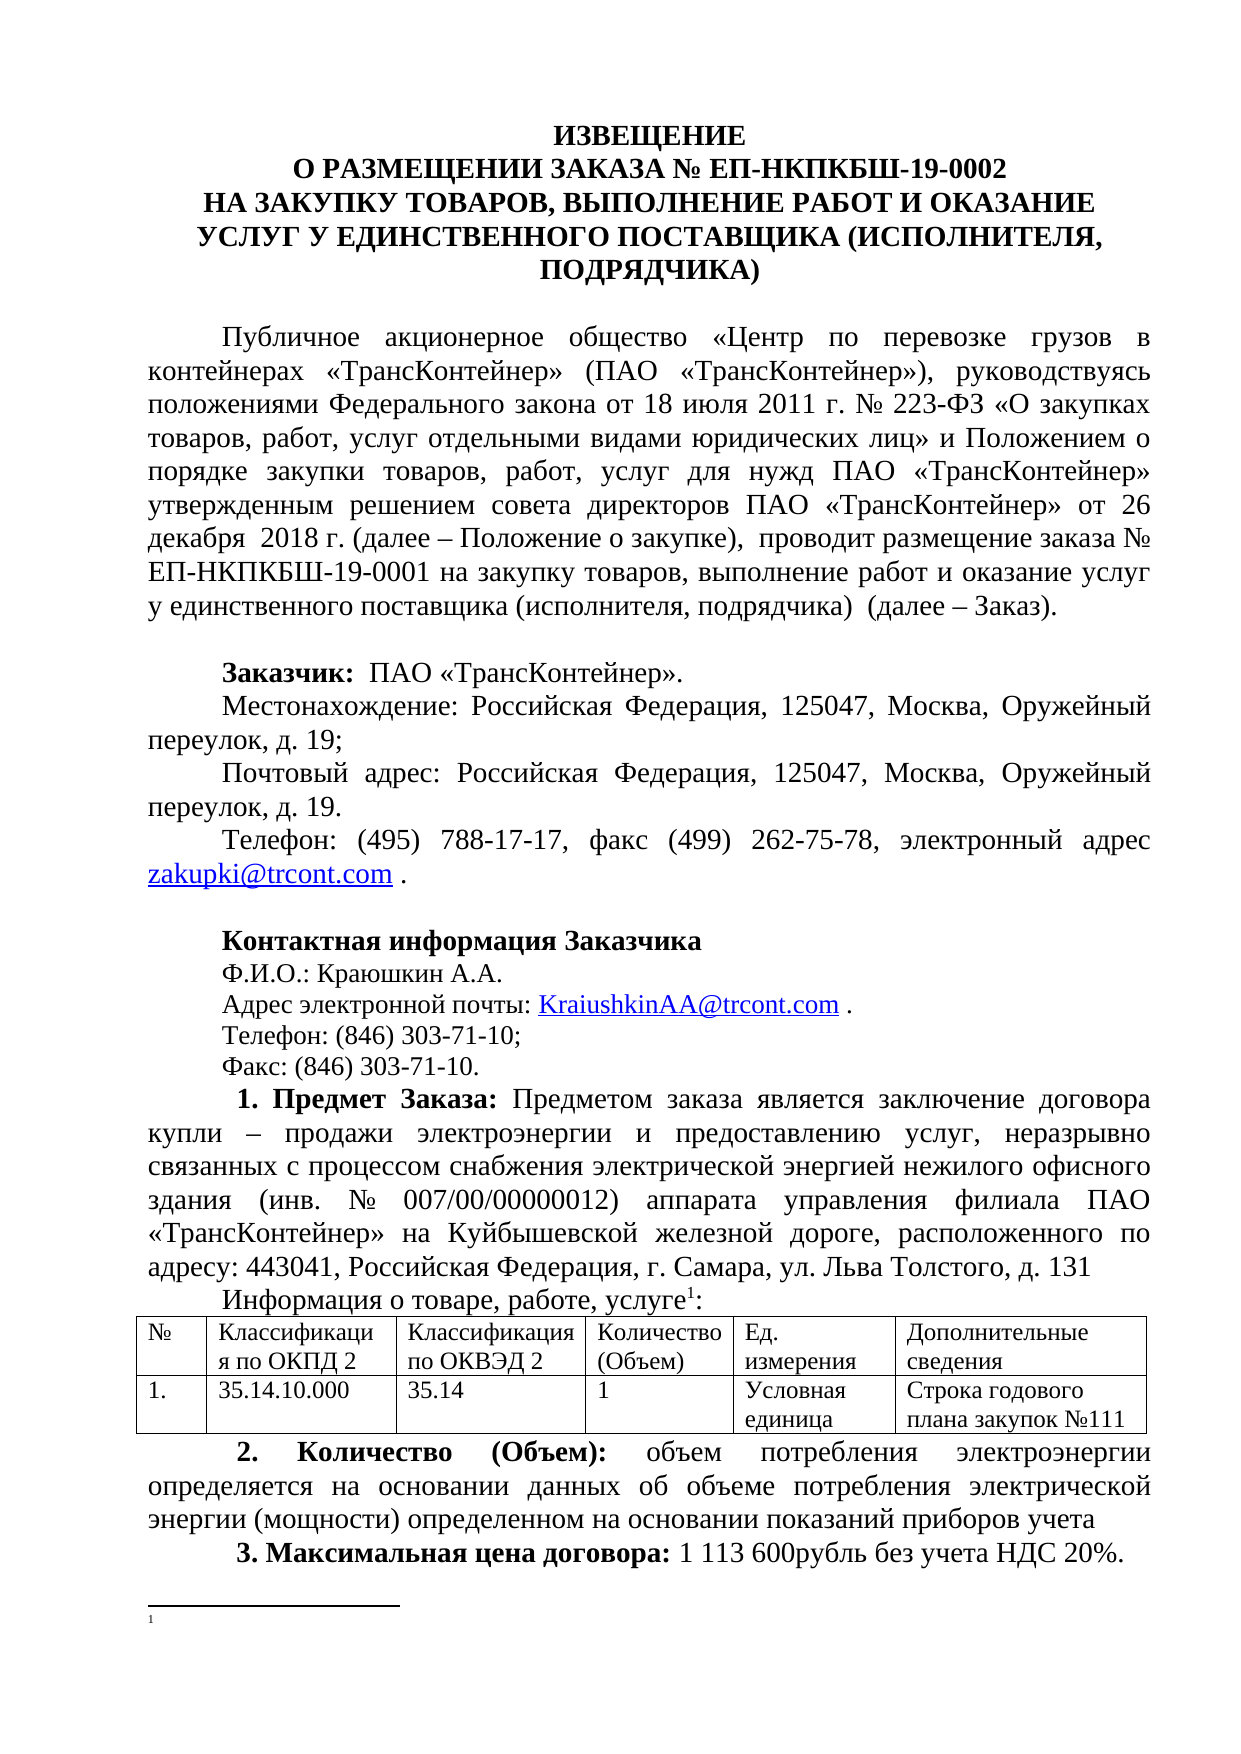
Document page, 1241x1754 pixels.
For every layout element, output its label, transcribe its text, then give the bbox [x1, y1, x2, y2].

table_header Классификация по ОКПД 2 [207, 1317, 396, 1374]
table_cell 1 [586, 1376, 733, 1433]
table_header Дополнительные сведения [896, 1317, 1146, 1374]
text Ф.И.О.: Краюшкин А.А. [148, 957, 1152, 988]
text Адрес электронной почты: KraiushkinAA@trcont.com . [148, 988, 1152, 1019]
table_header Количество (Объем) [586, 1317, 733, 1374]
table_cell Условная единица [734, 1376, 895, 1433]
table_header № [137, 1317, 206, 1374]
table_header Классификация по ОКВЭД 2 [397, 1317, 585, 1374]
table_header Ед. измерения [734, 1317, 895, 1374]
text Контактная информация Заказчика [148, 923, 1152, 957]
table_cell 35.14 [397, 1376, 585, 1433]
table_cell Строка годового плана закупок №111 [896, 1376, 1146, 1433]
text Факс: (846) 303-71-10. [148, 1050, 1152, 1081]
text Телефон: (495) 788-17-17, факс (499) 262-75-78, электронный адрес zakupki@trcont.com . [148, 822, 1152, 889]
text ИЗВЕЩЕНИЕ [148, 118, 1152, 152]
table_cell 35.14.10.000 [207, 1376, 396, 1433]
table_cell 1. [137, 1376, 206, 1433]
text Информация о товаре, работе, услуге: [148, 1282, 1152, 1316]
text Почтовый адрес: Российская Федерация, 125047, Москва, Оружейный переулок, д. 19. [148, 755, 1152, 822]
text О РАЗМЕЩЕНИИ ЗАКАЗА № ЕП-НКПКБШ-19-0002 [148, 152, 1152, 185]
text 3. Максимальная цена договора: 1 113 600рубль без учета НДС 20%. [148, 1535, 1152, 1568]
text Местонахождение: Российская Федерация, 125047, Москва, Оружейный переулок, д. 19; [148, 688, 1152, 755]
text Телефон: (846) 303-71-10; [148, 1019, 1152, 1050]
subtitle НА ЗАКУПКУ ТОВАРОВ, ВЫПОЛНЕНИЕ РАБОТ И ОКАЗАНИЕ УСЛУГ У ЕДИНСТВЕННОГО ПОСТАВЩИКА (ИСПОЛНИТЕЛЯ, ПОДРЯДЧИКА) [148, 185, 1152, 286]
text 2. Количество (Объем): объем потребления электроэнергии определяется на основании данных об объеме потребления электрической энергии (мощности) определенном на основании показаний приборов учета [148, 1434, 1152, 1535]
text Публичное акционерное общество «Центр по перевозке грузов в контейнерах «ТрансКонтейнер» (ПАО «ТрансКонтейнер»), руководствуясь положениями Федерального закона от 18 июля 2011 г. № 223-ФЗ «О закупках товаров, работ, услуг отдельными видами юридических лиц» и Положением о порядке закупки товаров, работ, услуг для нужд ПАО «ТрансКонтейнер» утвержденным решением совета директоров ПАО «ТрансКонтейнер» от 26 декабря 2018 г. (далее – Положение о закупке), проводит размещение заказа № ЕП-НКПКБШ-19-0001 на закупку товаров, выполнение работ и оказание услуг у единственного поставщика (исполнителя, подрядчика) (далее – Заказ). [148, 319, 1152, 621]
text Заказчик: ПАО «ТрансКонтейнер». [148, 655, 1152, 688]
text 1. Предмет Заказа: Предметом заказа является заключение договора купли – продажи электроэнергии и предоставлению услуг, неразрывно связанных с процессом снабжения электрической энергией нежилого офисного здания (инв. № 007/00/00000012) аппарата управления филиала ПАО «ТрансКонтейнер» на Куйбышевской железной дороге, расположенного по адресу: 443041, Российская Федерация, г. Самара, ул. Льва Толстого, д. 131 [148, 1081, 1152, 1282]
